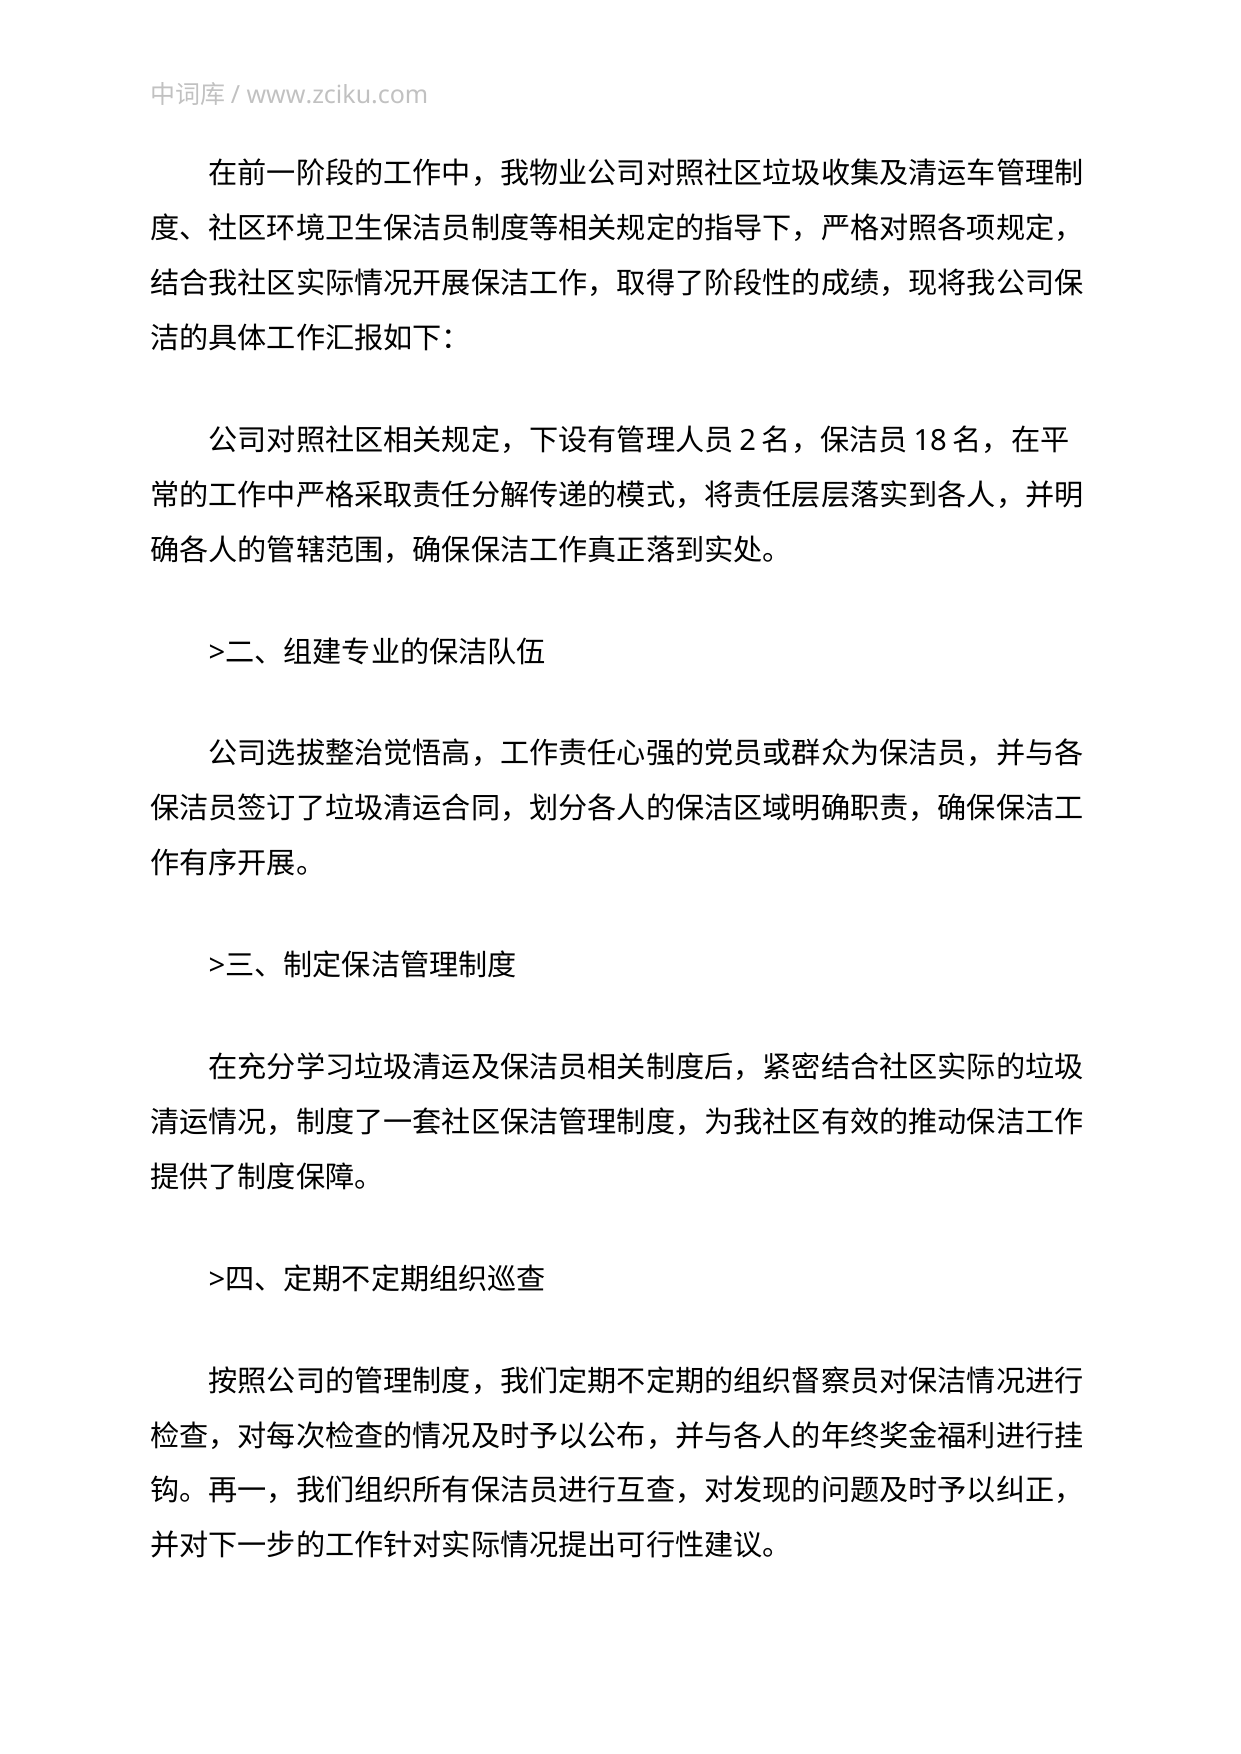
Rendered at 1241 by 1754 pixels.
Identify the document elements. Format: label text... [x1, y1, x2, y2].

text 公司选拔整治觉悟高，工作责任心强的党员或群众为保洁员，并与各保洁员签订了垃圾清运合同，划分各人的保洁区域明确职责，确保保洁工作有序开展。 [150, 730, 1090, 882]
text >三、制定保洁管理制度 [150, 942, 1090, 984]
text 按照公司的管理制度，我们定期不定期的组织督察员对保洁情况进行检查，对每次检查的情况及时予以公布，并与各人的年终奖金福利进行挂钩。再一，我们组织所有保洁员进行互查，对发现的问题及时予以纠正，并对下一步的工作针对实际情况提出可行性建议。 [150, 1357, 1090, 1564]
text 在前一阶段的工作中，我物业公司对照社区垃圾收集及清运车管理制度、社区环境卫生保洁员制度等相关规定的指导下，严格对照各项规定，结合我社区实际情况开展保洁工作，取得了阶段性的成绩，现将我公司保洁的具体工作汇报如下： [150, 150, 1090, 357]
text 公司对照社区相关规定，下设有管理人员2名，保洁员18名，在平常的工作中严格采取责任分解传递的模式，将责任层层落实到各人，并明确各人的管辖范围，确保保洁工作真正落到实处。 [150, 416, 1090, 569]
text >四、定期不定期组织巡查 [150, 1255, 1090, 1298]
text >二、组建专业的保洁队伍 [150, 628, 1090, 671]
text 在充分学习垃圾清运及保洁员相关制度后，紧密结合社区实际的垃圾清运情况，制度了一套社区保洁管理制度，为我社区有效的推动保洁工作提供了制度保障。 [150, 1044, 1090, 1196]
